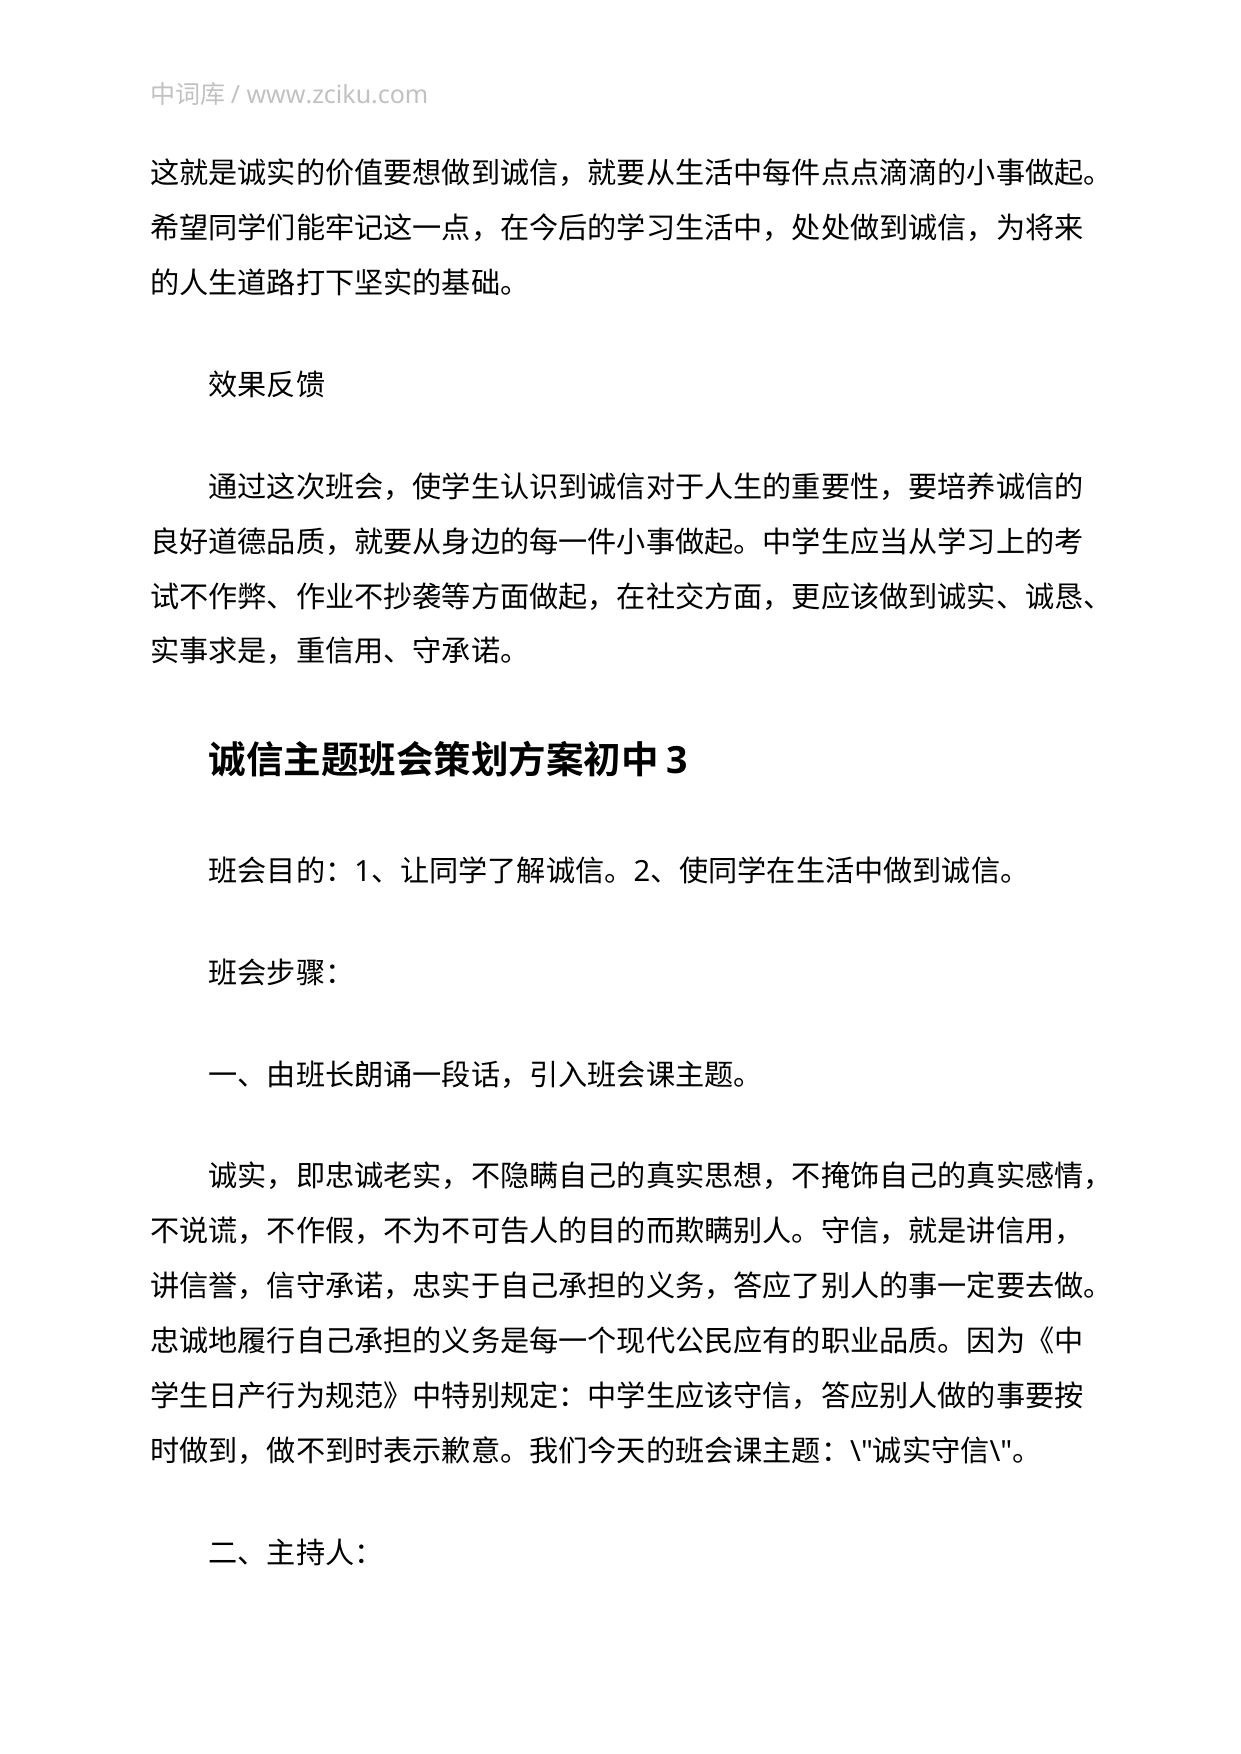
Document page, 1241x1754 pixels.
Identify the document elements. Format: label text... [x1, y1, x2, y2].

text 诚实，即忠诚老实，不隐瞒自己的真实思想，不掩饰自己的真实感情，不说谎，不作假，不为不可告人的目的而欺瞒别人。守信，就是讲信用，讲信誉，信守承诺，忠实于自己承担的义务，答应了别人的事一定要去做。忠诚地履行自己承担的义务是每一个现代公民应有的职业品质。因为《中学生日产行为规范》中特别规定：中学生应该守信，答应别人做的事要按时做到，做不到时表示歉意。我们今天的班会课主题：\"诚实守信\"。 [150, 1153, 1090, 1470]
text 一、由班长朗诵一段话，引入班会课主题。 [150, 1051, 1090, 1093]
text 二、主持人： [150, 1529, 1090, 1572]
text 班会步骤： [150, 949, 1090, 992]
text 诚信主题班会策划方案初中3 [150, 730, 1090, 784]
text 效果反馈 [150, 362, 1090, 404]
text 通过这次班会，使学生认识到诚信对于人生的重要性，要培养诚信的良好道德品质，就要从身边的每一件小事做起。中学生应当从学习上的考试不作弊、作业不抄袭等方面做起，在社交方面，更应该做到诚实、诚恳、实事求是，重信用、守承诺。 [150, 463, 1090, 670]
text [150, 150, 1090, 302]
text 班会目的：1、让同学了解诚信。2、使同学在生活中做到诚信。 [150, 847, 1090, 890]
